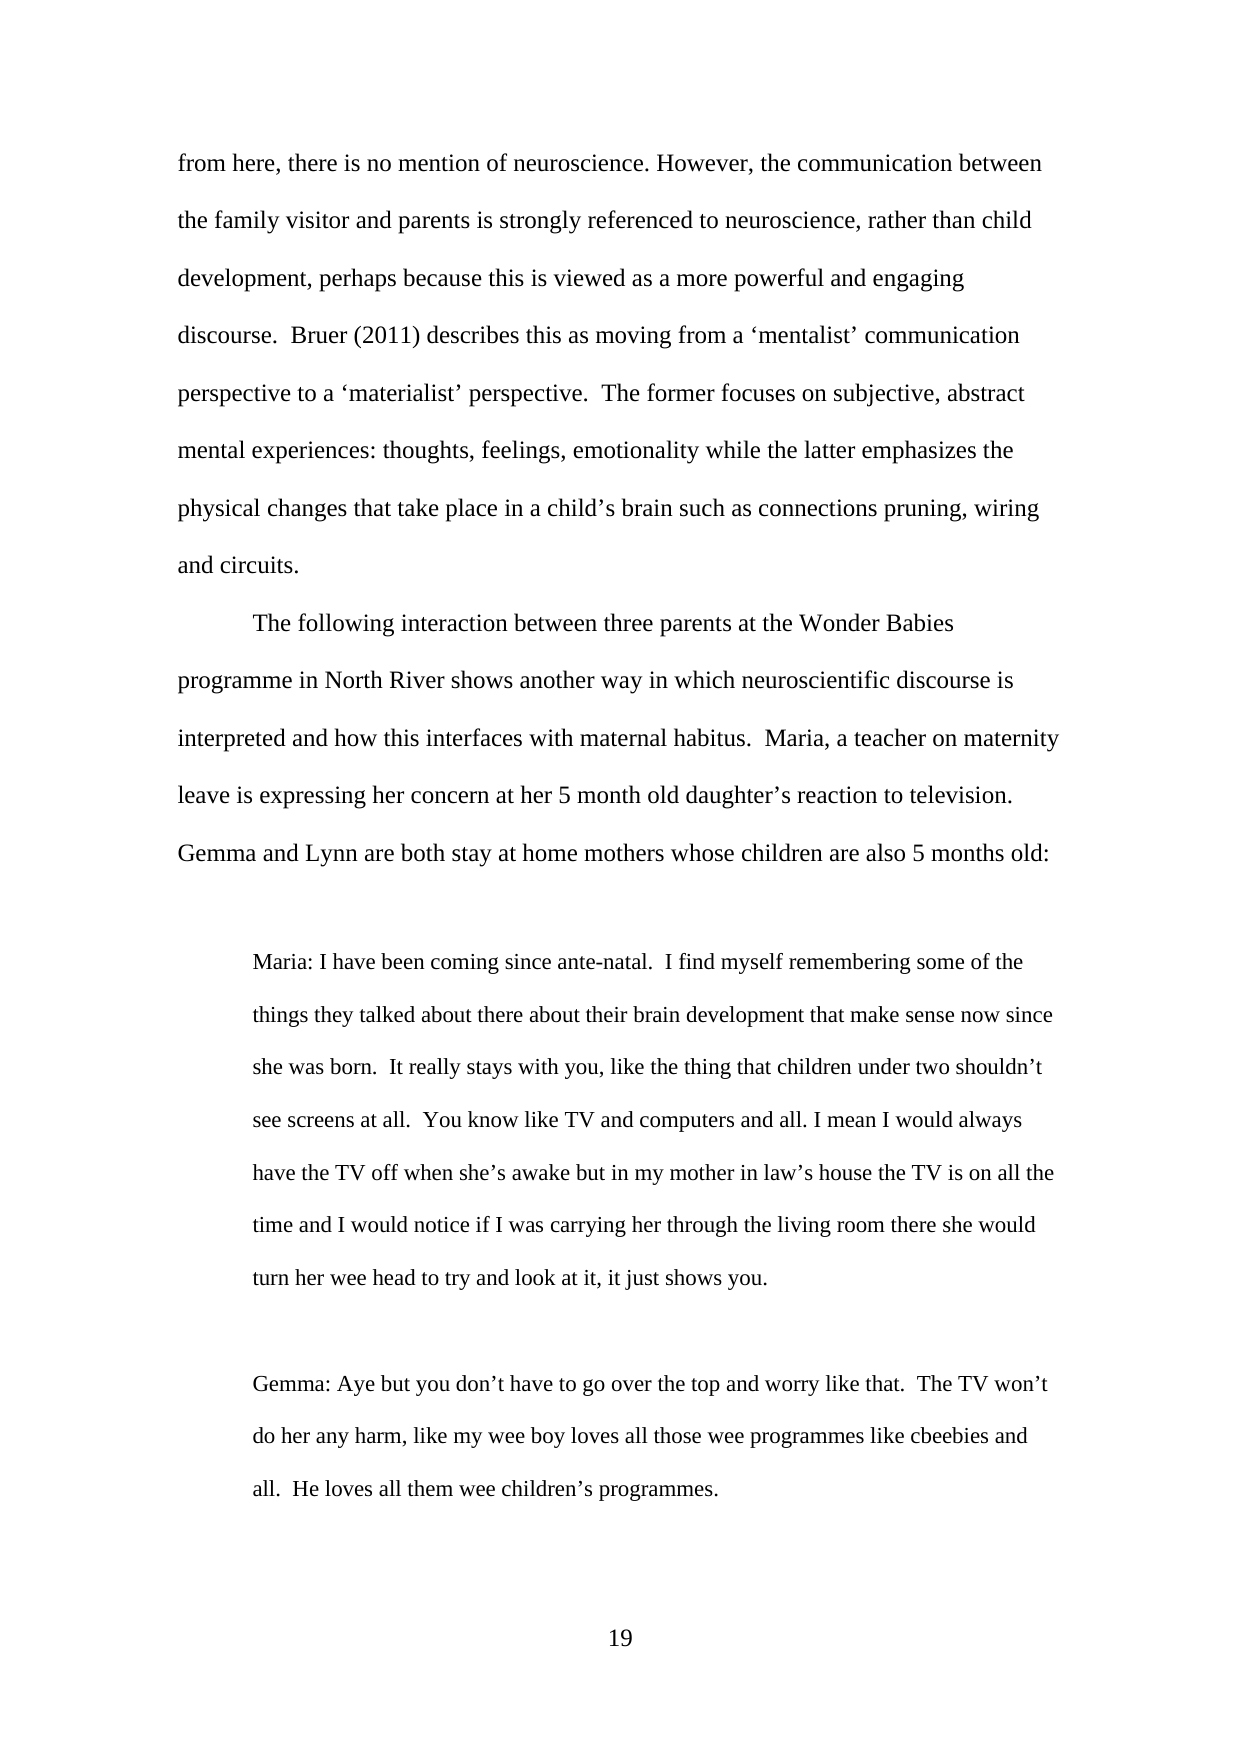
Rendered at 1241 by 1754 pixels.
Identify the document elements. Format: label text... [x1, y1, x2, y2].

text Maria: I have been coming since ante-natal. I find myself remembering some of the things they talked about there about their brain development that make sense now since she was born. It really stays with you, like the thing that children under two shouldn’t see screens at all. You know like TV and computers and all. I mean I would always have the TV off when she’s awake but in my mother in law’s house the TV is on all the time and I would notice if I was carrying her through the living room there she would turn her wee head to try and look at it, it just shows you. [252, 948, 1063, 1291]
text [177, 148, 1063, 579]
text Gemma: Aye but you don’t have to go over the top and worry like that. The TV won’t do her any harm, like my wee boy loves all those wee programmes like cbeebies and all. He loves all them wee children’s programmes. [252, 1369, 1063, 1501]
text The following interaction between three parents at the Wonder Babies programme in North River shows another way in which neuroscientific discourse is interpreted and how this interfaces with maternal habitus. Maria, a teacher on maternity leave is expressing her concern at her 5 month old daughter’s reaction to television. Gemma and Lynn are both stay at home mothers whose children are also 5 months old: [177, 608, 1063, 866]
